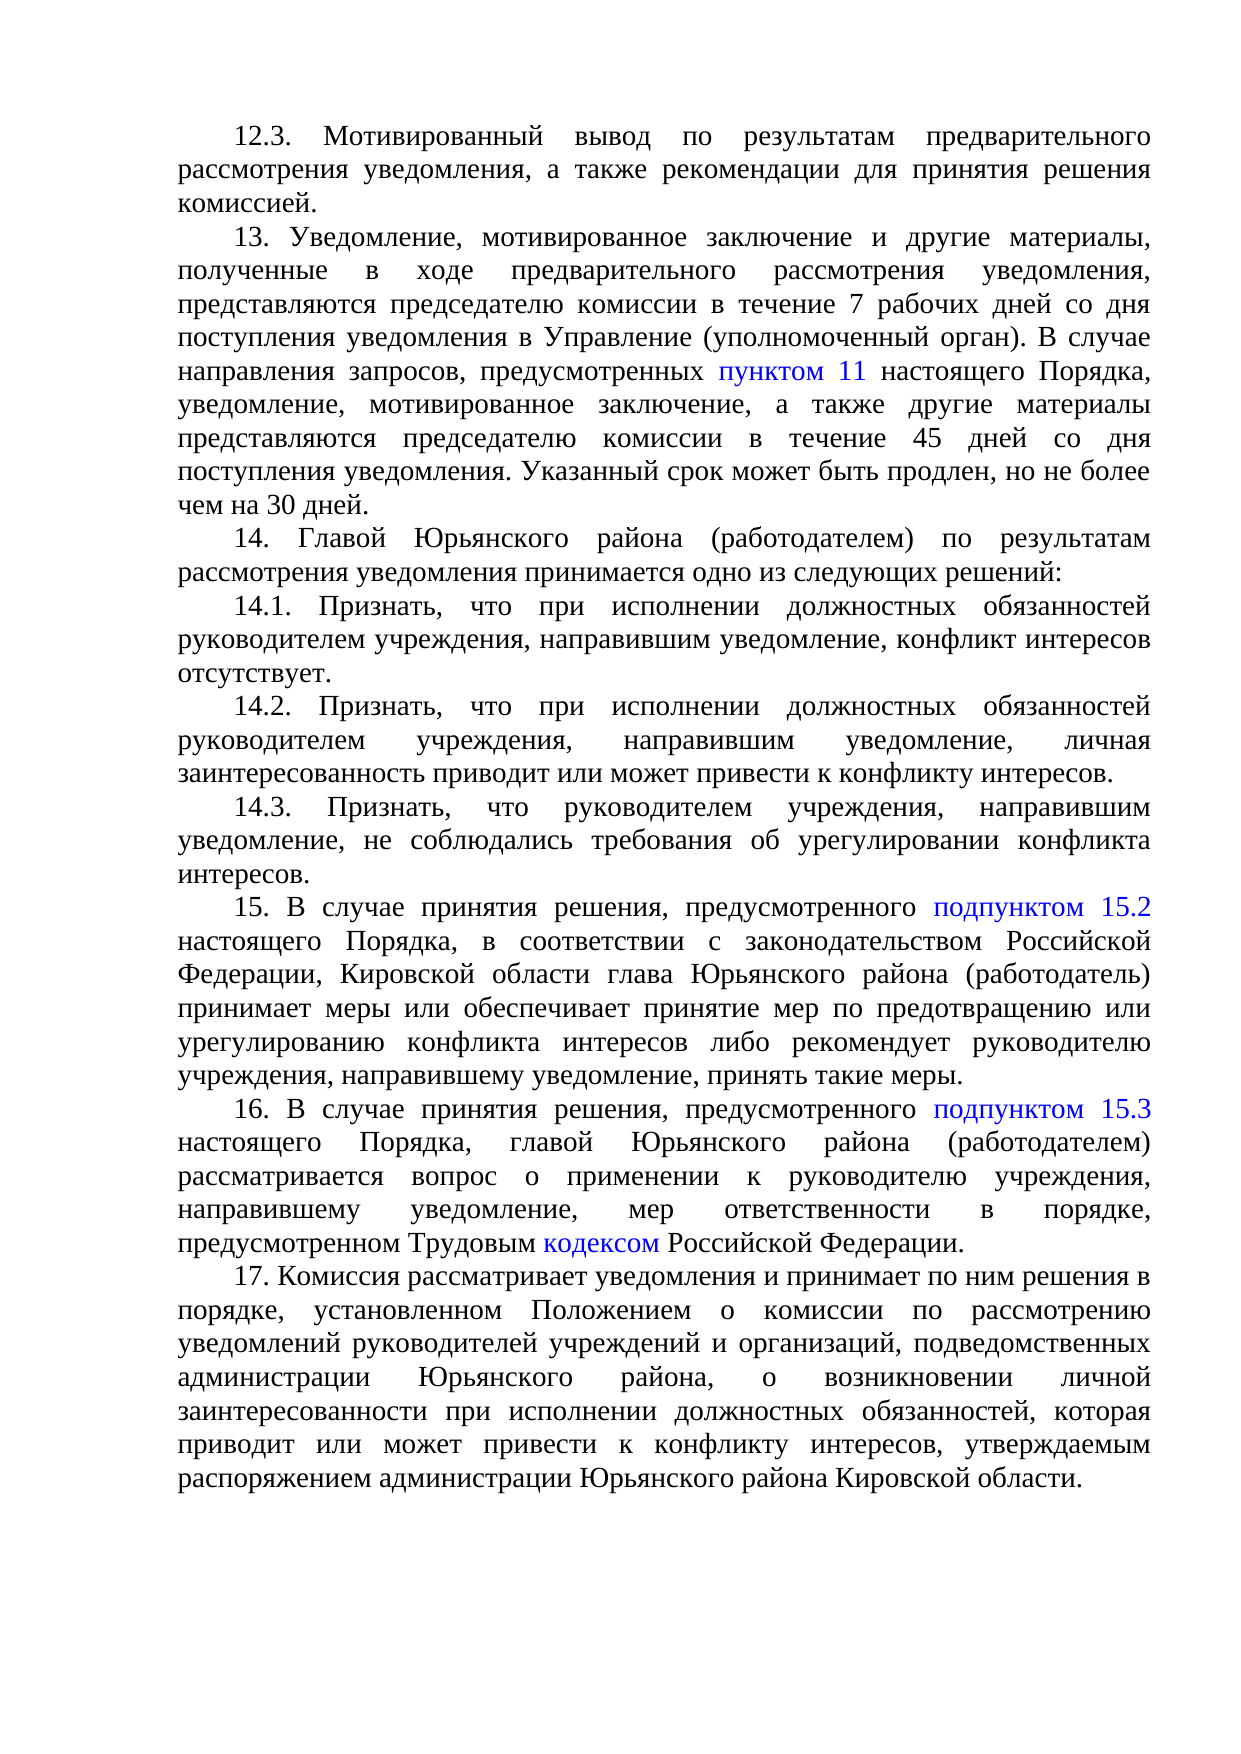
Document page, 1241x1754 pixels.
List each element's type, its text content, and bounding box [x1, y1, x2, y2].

text 13. Уведомление, мотивированное заключение и другие материалы, полученные в ходе предварительного рассмотрения уведомления, представляются председателю комиссии в течение 7 рабочих дней со дня поступления уведомления в Управление (уполномоченный орган). В случае направления запросов, предусмотренных пунктом 11 настоящего Порядка, уведомление, мотивированное заключение, а также другие материалы представляются председателю комиссии в течение 45 дней со дня поступления уведомления. Указанный срок может быть продлен, но не более чем на 30 дней. [177, 219, 1152, 521]
text 12.3. Мотивированный вывод по результатам предварительного рассмотрения уведомления, а также рекомендации для принятия решения комиссией. [177, 118, 1152, 219]
text 16. В случае принятия решения, предусмотренного подпунктом 15.3 настоящего Порядка, главой Юрьянского района (работодателем) рассматривается вопрос о применении к руководителю учреждения, направившему уведомление, мер ответственности в порядке, предусмотренном Трудовым кодексом Российской Федерации. [177, 1091, 1152, 1258]
text 14.3. Признать, что руководителем учреждения, направившим уведомление, не соблюдались требования об урегулировании конфликта интересов. [177, 789, 1152, 889]
text 17. Комиссия рассматривает уведомления и принимает по ним решения в порядке, установленном Положением о комиссии по рассмотрению уведомлений руководителей учреждений и организаций, подведомственных администрации Юрьянского района, о возникновении личной заинтересованности при исполнении должностных обязанностей, которая приводит или может привести к конфликту интересов, утверждаемым распоряжением администрации Юрьянского района Кировской области. [177, 1258, 1152, 1493]
text 14. Главой Юрьянского района (работодателем) по результатам рассмотрения уведомления принимается одно из следующих решений: [177, 521, 1152, 588]
text 15. В случае принятия решения, предусмотренного подпунктом 15.2 настоящего Порядка, в соответствии с законодательством Российской Федерации, Кировской области глава Юрьянского района (работодатель) принимает меры или обеспечивает принятие мер по предотвращению или урегулированию конфликта интересов либо рекомендует руководителю учреждения, направившему уведомление, принять такие меры. [177, 889, 1152, 1091]
text 14.2. Признать, что при исполнении должностных обязанностей руководителем учреждения, направившим уведомление, личная заинтересованность приводит или может привести к конфликту интересов. [177, 688, 1152, 789]
text 14.1. Признать, что при исполнении должностных обязанностей руководителем учреждения, направившим уведомление, конфликт интересов отсутствует. [177, 588, 1152, 688]
